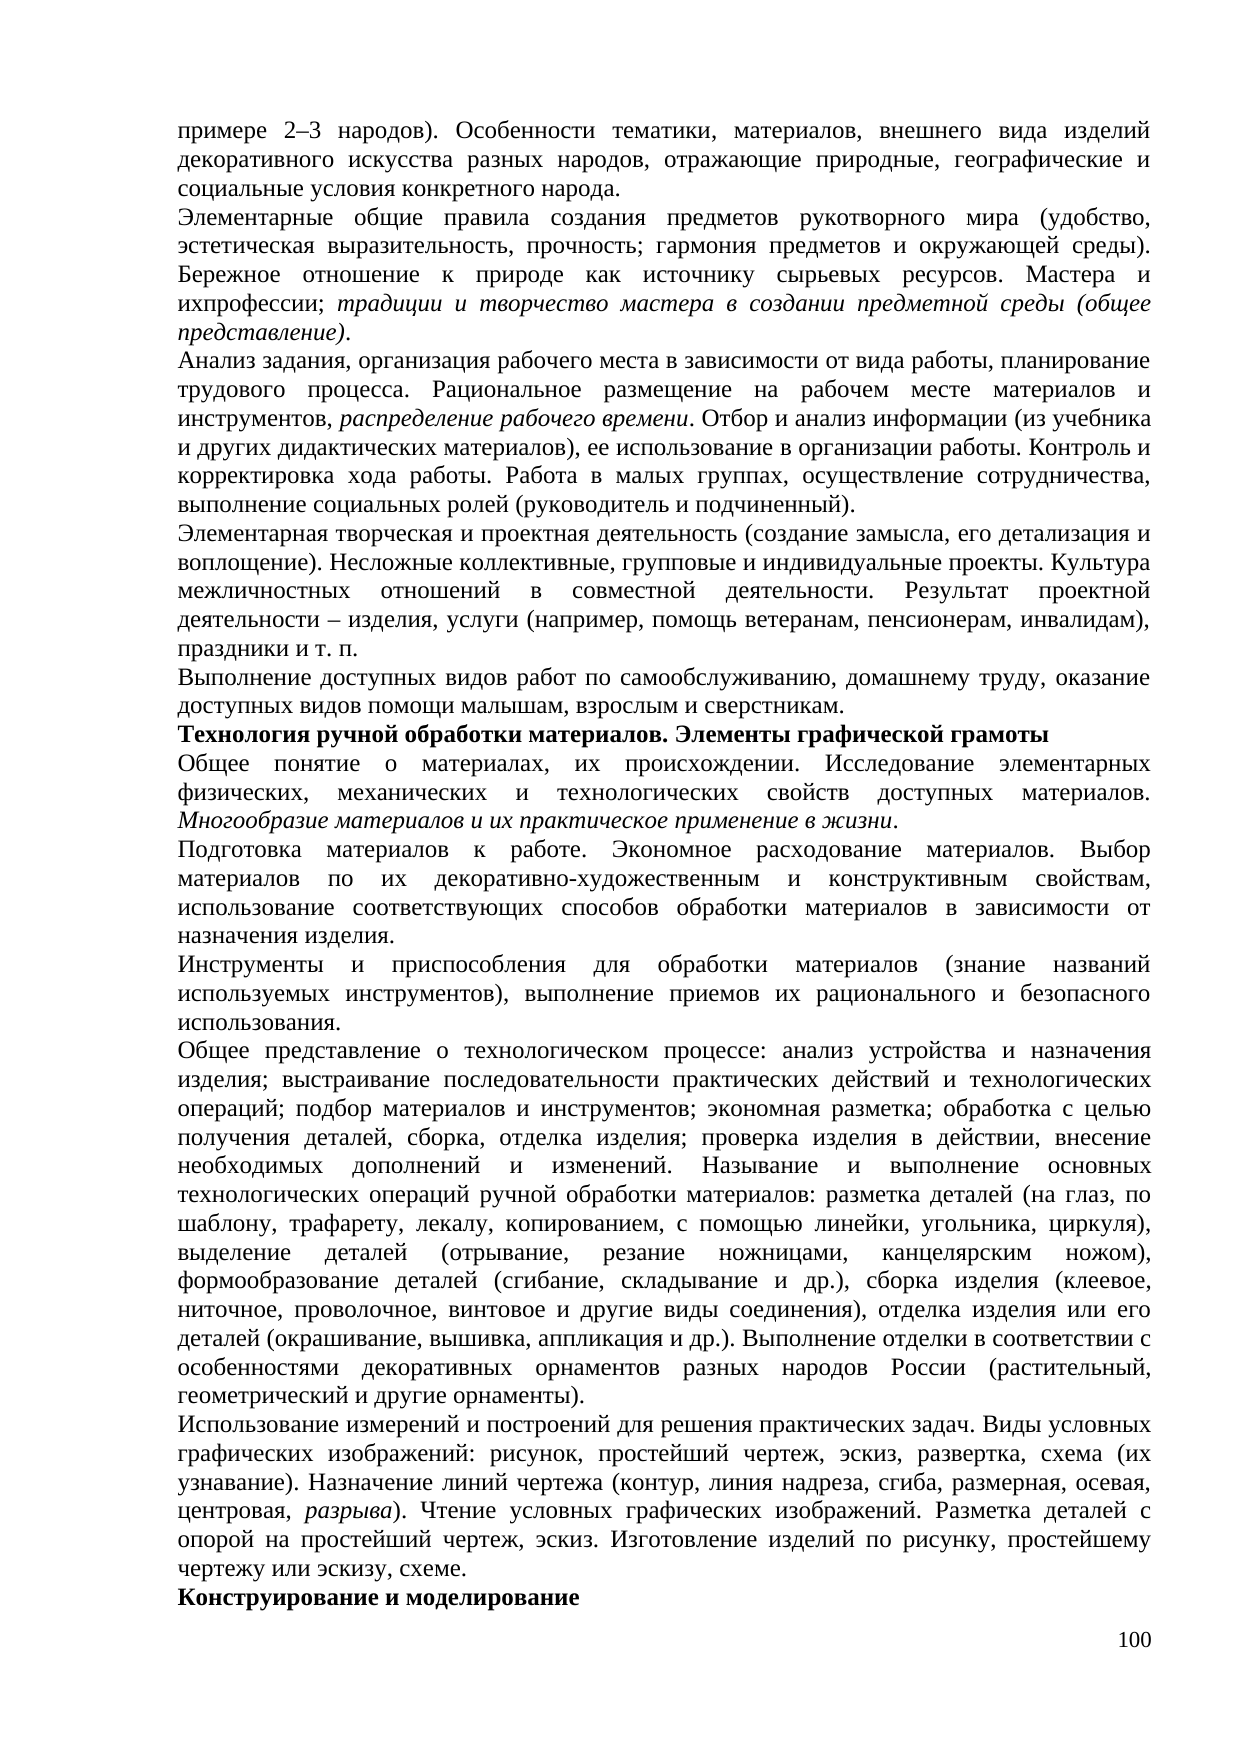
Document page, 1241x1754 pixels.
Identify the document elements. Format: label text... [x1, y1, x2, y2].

text Элементарная творческая и проектная деятельность (создание замысла, его детализация и воплощение). Несложные коллективные, групповые и индивидуальные проекты. Культура межличностных отношений в совместной деятельности. Результат проектной деятельности – изделия, услуги (например, помощь ветеранам, пенсионерам, инвалидам), праздники и т. п. [177, 518, 1151, 662]
subtitle Технология ручной обработки материалов. Элементы графической грамоты [177, 719, 1221, 748]
text Подготовка материалов к работе. Экономное расходование материалов. Выбор материалов по их декоративно-художественным и конструктивным свойствам, использование соответствующих способов обработки материалов в зависимости от назначения изделия. [177, 834, 1152, 949]
text Общее понятие о материалах, их происхождении. Исследование элементарных физических, механических и технологических свойств доступных материалов. Многообразие материалов и их практическое применение в жизни. [177, 748, 1151, 834]
text Инструменты и приспособления для обработки материалов (знание названий используемых инструментов), выполнение приемов их рационального и безопасного использования. [177, 949, 1152, 1036]
text Общее представление о технологическом процессе: анализ устройства и назначения изделия; выстраивание последовательности практических действий и технологических операций; подбор материалов и инструментов; экономная разметка; обработка с целью получения деталей, сборка, отделка изделия; проверка изделия в действии, внесение необходимых дополнений и изменений. Называние и выполнение основных технологических операций ручной обработки материалов: разметка деталей (на глаз, по шаблону, трафарету, лекалу, копированием, с помощью линейки, угольника, циркуля), выделение деталей (отрывание, резание ножницами, канцелярским ножом), формообразование деталей (сгибание, складывание и др.), сборка изделия (клеевое, ниточное, проволочное, винтовое и другие виды соединения), отделка изделия или его деталей (окрашивание, вышивка, аппликация и др.). Выполнение отделки в соответствии с особенностями декоративных орнаментов разных народов России (растительный, геометрический и другие орнаменты). [177, 1036, 1152, 1409]
text Анализ задания, организация рабочего места в зависимости от вида работы, планирование трудового процесса. Рациональное размещение на рабочем месте материалов и инструментов, распределение рабочего времени. Отбор и анализ информации (из учебника и других дидактических материалов), ее использование в организации работы. Контроль и корректировка хода работы. Работа в малых группах, осуществление сотрудничества, выполнение социальных ролей (руководитель и подчиненный). [177, 345, 1152, 518]
text Элементарные общие правила создания предметов рукотворного мира (удобство, эстетическая выразительность, прочность; гармония предметов и окружающей среды). Бережное отношение к природе как источнику сырьевых ресурсов. Мастера и ихпрофессии; традиции и творчество мастера в создании предметной среды (общее представление). [177, 202, 1152, 345]
subtitle Конструирование и моделирование [177, 1582, 1221, 1611]
text Выполнение доступных видов работ по самообслуживанию, домашнему труду, оказание доступных видов помощи малышам, взрослым и сверстникам. [177, 662, 1151, 719]
text Использование измерений и построений для решения практических задач. Виды условных графических изображений: рисунок, простейший чертеж, эскиз, развертка, схема (их узнавание). Назначение линий чертежа (контур, линия надреза, сгиба, размерная, осевая, центровая, разрыва). Чтение условных графических изображений. Разметка деталей с опорой на простейший чертеж, эскиз. Изготовление изделий по рисунку, простейшему чертежу или эскизу, схеме. [177, 1409, 1152, 1582]
text примере 2–3 народов). Особенности тематики, материалов, внешнего вида изделий декоративного искусства разных народов, отражающие природные, географические и социальные условия конкретного народа. [177, 115, 1152, 201]
